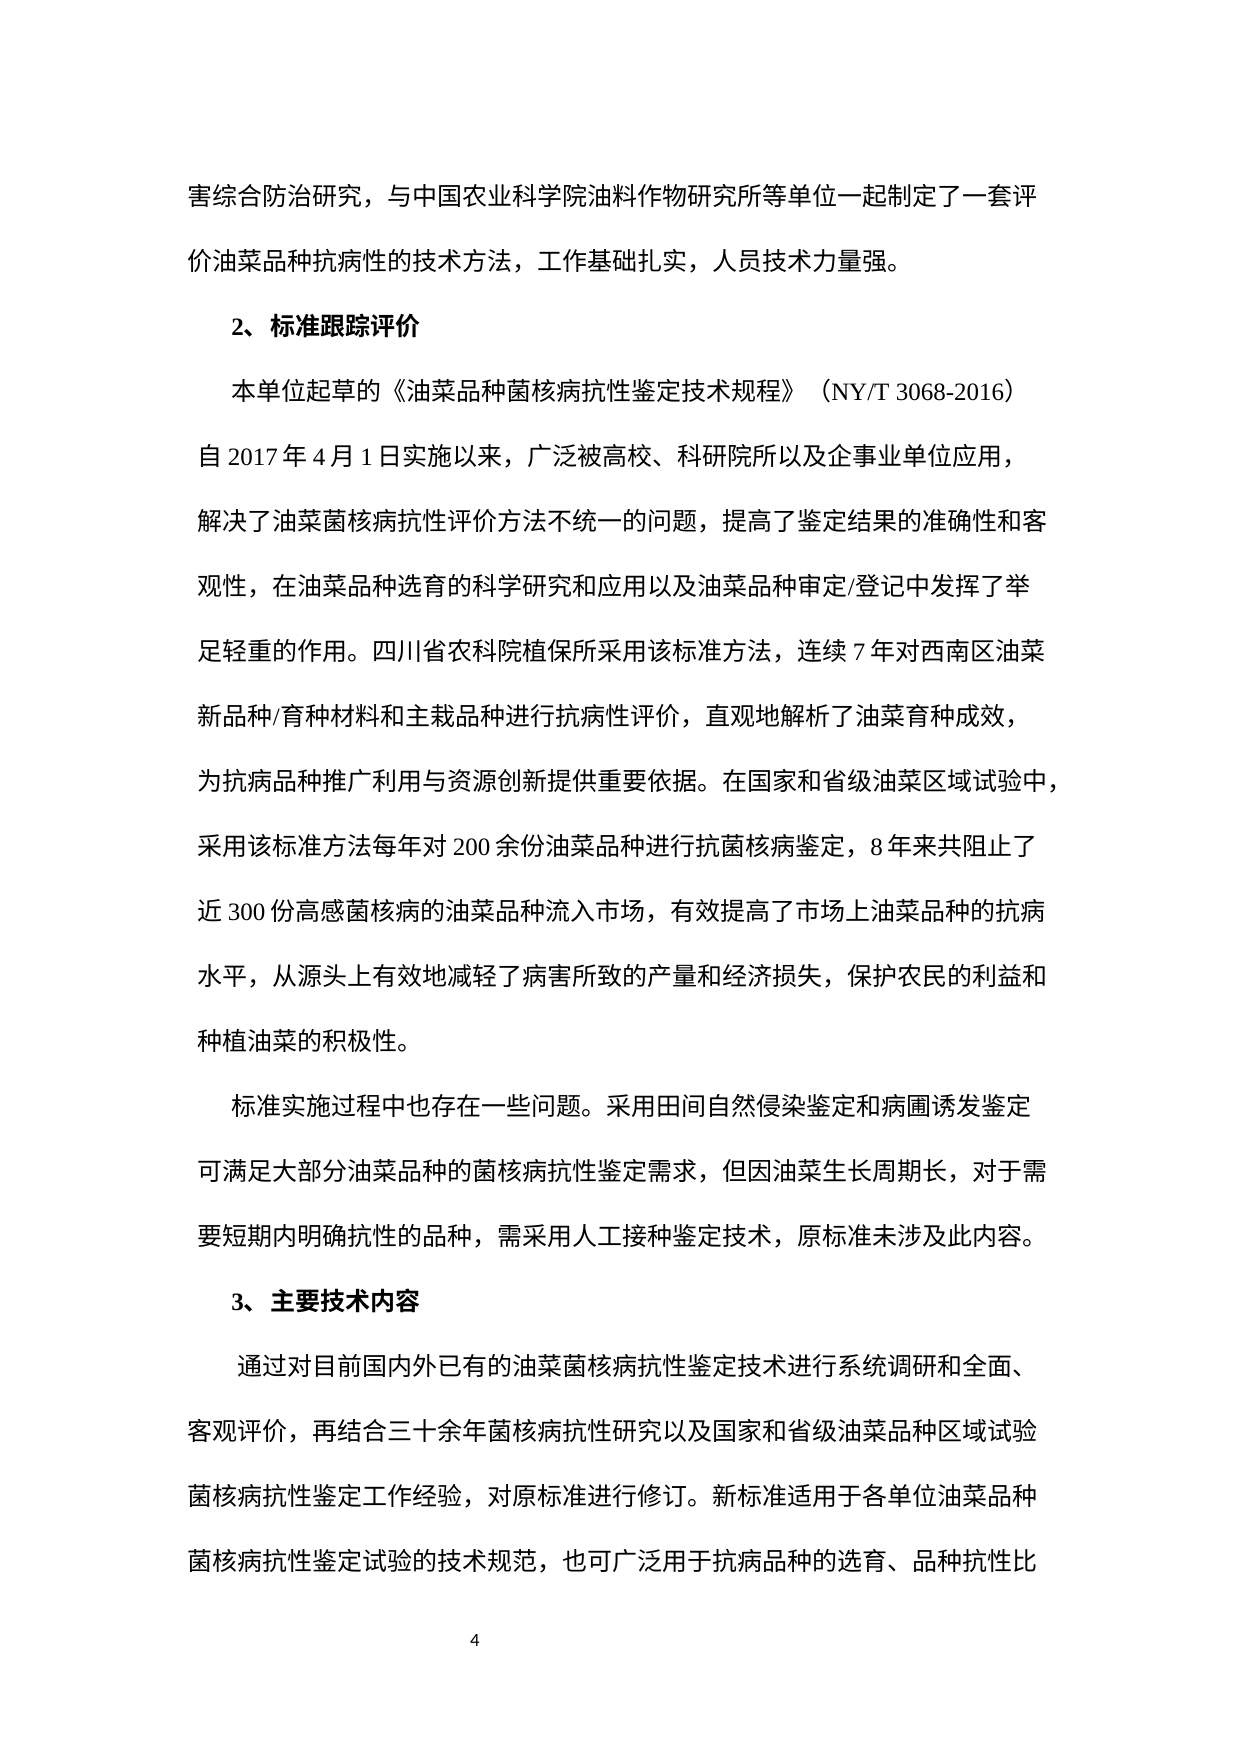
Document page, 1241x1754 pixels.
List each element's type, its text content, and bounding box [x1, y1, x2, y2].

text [187, 162, 1051, 292]
list 主要技术内容 [231, 1267, 1051, 1332]
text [187, 1332, 1051, 1592]
text 标准实施过程中也存在一些问题。采用田间自然侵染鉴定和病圃诱发鉴定可满足大部分油菜品种的菌核病抗性鉴定需求，但因油菜生长周期长，对于需要短期内明确抗性的品种，需采用人工接种鉴定技术，原标准未涉及此内容。 [198, 1072, 1051, 1267]
text 本单位起草的《油菜品种菌核病抗性鉴定技术规程》（NY/T 3068-2016）自2017年4月1日实施以来，广泛被高校、科研院所以及企事业单位应用，解决了油菜菌核病抗性评价方法不统一的问题，提高了鉴定结果的准确性和客观性，在油菜品种选育的科学研究和应用以及油菜品种审定/登记中发挥了举足轻重的作用。四川省农科院植保所采用该标准方法，连续7年对西南区油菜新品种/育种材料和主栽品种进行抗病性评价，直观地解析了油菜育种成效，为抗病品种推广利用与资源创新提供重要依据。在国家和省级油菜区域试验中，采用该标准方法每年对200余份油菜品种进行抗菌核病鉴定，8年来共阻止了近300份高感菌核病的油菜品种流入市场，有效提高了市场上油菜品种的抗病水平，从源头上有效地减轻了病害所致的产量和经济损失，保护农民的利益和种植油菜的积极性。 [198, 357, 1051, 1072]
list 标准跟踪评价 [231, 292, 1051, 357]
